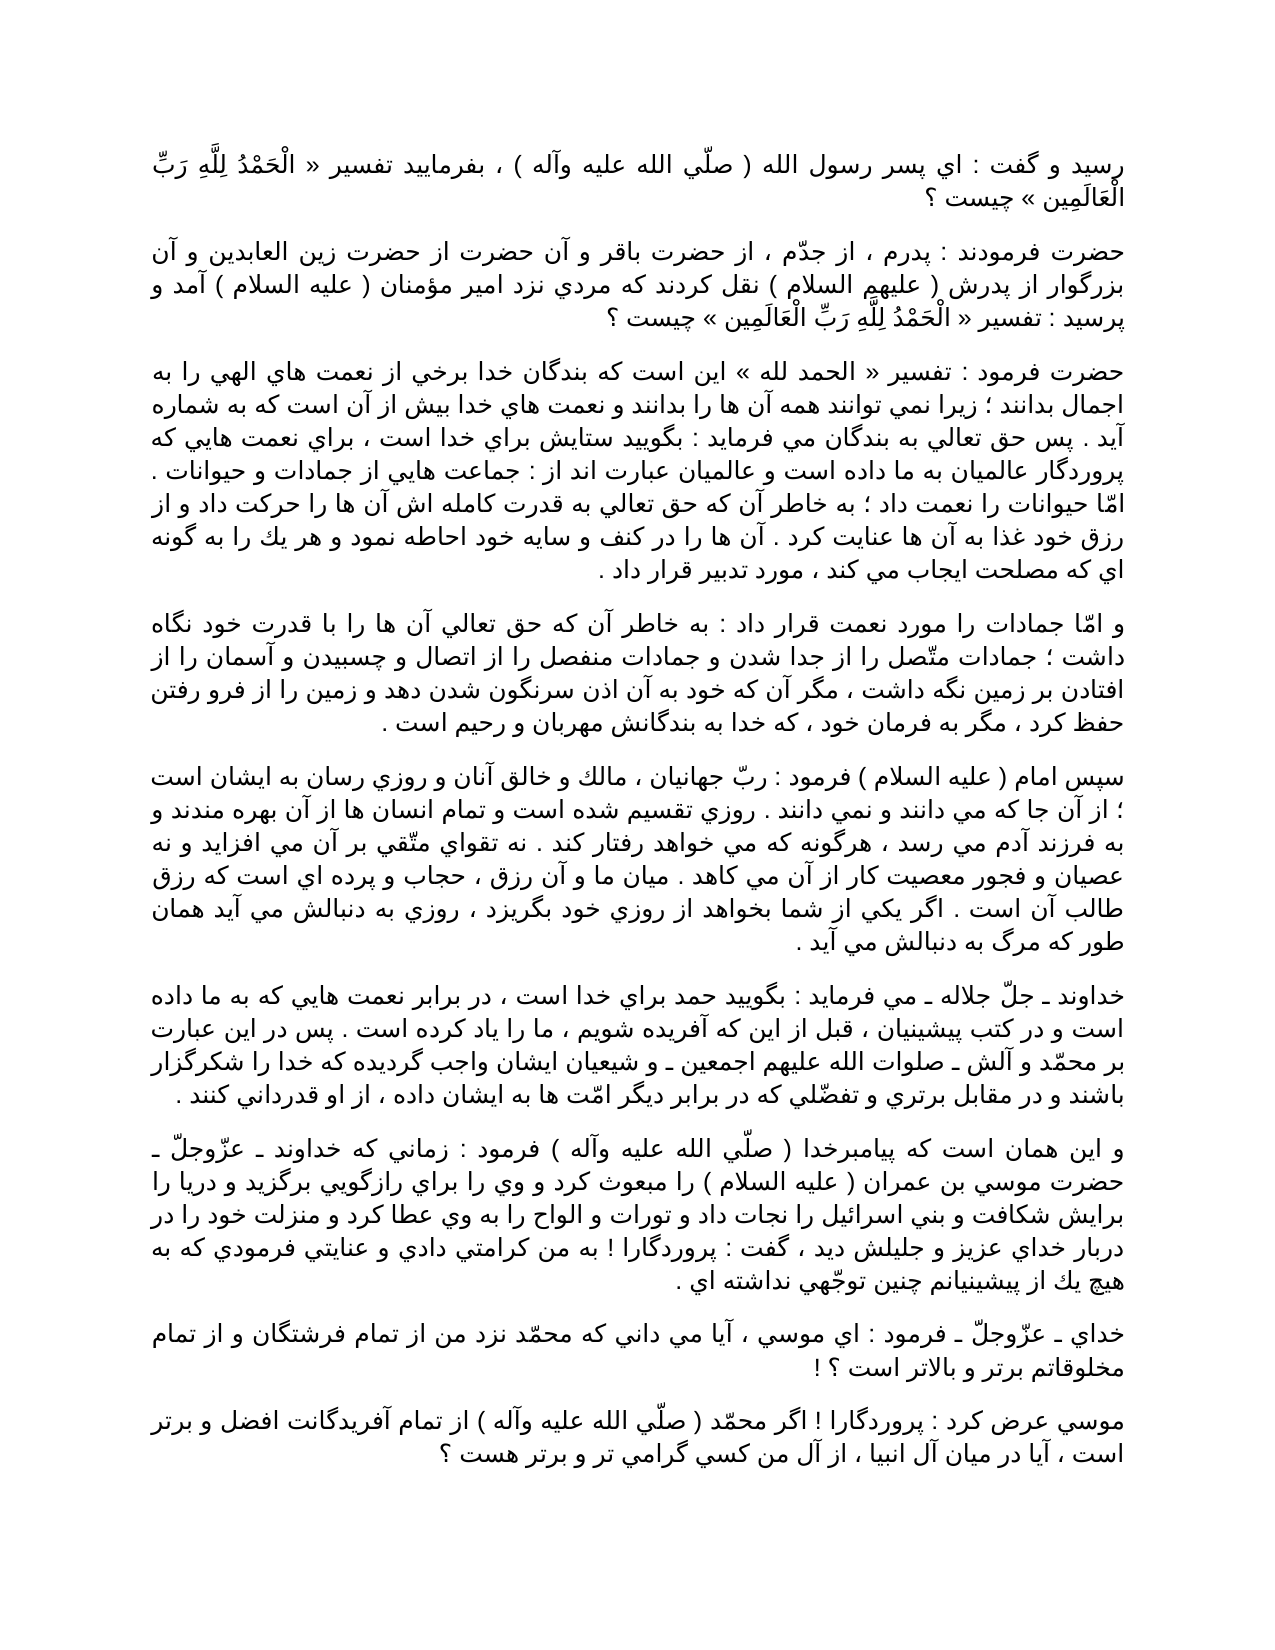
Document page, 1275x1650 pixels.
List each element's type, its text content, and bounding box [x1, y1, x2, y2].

text خداوند ـ جلّ جلاله ـ مي فرمايد : بگوييد حمد براي خدا است ، در برابر نعمت هايي كه به ما داده است و در كتب پيشينيان ، قبل از اين كه آفريده شويم ، ما را ياد كرده است . پس در اين عبارت بر محمّد و آلش ـ صلوات الله عليهم اجمعين ـ و شيعيان ايشان واجب گرديده كه خدا را شكرگزار باشند و در مقابل برتري و تفضّلي كه در برابر ديگر امّت ها به ايشان داده ، از او قدرداني كنند . [150, 981, 1125, 1108]
text خداي ـ عزّوجلّ ـ فرمود : اي موسي ، آيا مي داني كه محمّد نزد من از تمام فرشتگان و از تمام مخلوقاتم برتر و بالاتر است ؟ ! [150, 1319, 1125, 1381]
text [150, 150, 1125, 212]
text حضرت فرمود : تفسير « الحمد لله » اين است كه بندگان خدا برخي از نعمت هاي الهي را به اجمال بدانند ؛ زيرا نمي توانند همه آن ها را بدانند و نعمت هاي خدا بيش از آن است كه به شماره آيد . پس حق تعالي به بندگان مي فرمايد : بگوييد ستايش براي خدا است ، براي نعمت هايي كه پروردگار عالميان به ما داده است و عالميان عبارت اند از : جماعت هايي از جمادات و حيوانات . امّا حيوانات را نعمت داد ؛ به خاطر آن كه حق تعالي به قدرت كامله اش آن ها را حركت داد و از رزق خود غذا به آن ها عنايت كرد . آن ها را در كنف و سايه خود احاطه نمود و هر يك را به گونه اي كه مصلحت ايجاب مي كند ، مورد تدبير قرار داد . [150, 357, 1125, 584]
text و امّا جمادات را مورد نعمت قرار داد : به خاطر آن كه حق تعالي آن ها را با قدرت خود نگاه داشت ؛ جمادات متّصل را از جدا شدن و جمادات منفصل را از اتصال و چسبيدن و آسمان را از افتادن بر زمين نگه داشت ، مگر آن كه خود به آن اذن سرنگون شدن دهد و زمين را از فرو رفتن حفظ كرد ، مگر به فرمان خود ، كه خدا به بندگانش مهربان و رحيم است . [150, 609, 1125, 737]
text حضرت فرمودند : پدرم ، از جدّم ، از حضرت باقر و آن حضرت از حضرت زين العابدين و آن بزرگوار از پدرش ( عليهم السلام ) نقل كردند كه مردي نزد امير مؤمنان ( عليه السلام ) آمد و پرسيد : تفسير « الْحَمْدُ لِلَّهِ رَبِّ الْعَالَمِين » چيست ؟ [150, 237, 1125, 332]
text سپس امام ( عليه السلام ) فرمود : ربّ جهانيان ، مالك و خالق آنان و روزي رسان به ايشان است ؛ از آن جا كه مي دانند و نمي دانند . روزي تقسيم شده است و تمام انسان ها از آن بهره مندند و به فرزند آدم مي رسد ، هرگونه كه مي خواهد رفتار كند . نه تقواي متّقي بر آن مي افزايد و نه عصيان و فجور معصيت كار از آن مي كاهد . ميان ما و آن رزق ، حجاب و پرده اي است كه رزق طالب آن است . اگر يكي از شما بخواهد از روزي خود بگريزد ، روزي به دنبالش مي آيد همان طور كه مرگ به دنبالش مي آيد . [150, 762, 1125, 956]
text موسي عرض كرد : پروردگارا ! اگر محمّد ( صلّي الله عليه وآله ) از تمام آفريدگانت افضل و برتر است ، آيا در ميان آل انبيا ، از آل من كسي گرامي تر و برتر هست ؟ [150, 1406, 1125, 1468]
text و اين همان است كه پيامبرخدا ( صلّي الله عليه وآله ) فرمود : زماني كه خداوند ـ عزّوجلّ ـ حضرت موسي بن عمران ( عليه السلام ) را مبعوث كرد و وي را براي رازگويي برگزيد و دريا را برايش شكافت و بني اسرائيل را نجات داد و تورات و الواح را به وي عطا كرد و منزلت خود را در دربار خداي عزيز و جليلش ديد ، گفت : پروردگارا ! به من كرامتي دادي و عنايتي فرمودي كه به هيچ يك از پيشينيانم چنين توجّهي نداشته اي . [150, 1133, 1125, 1294]
